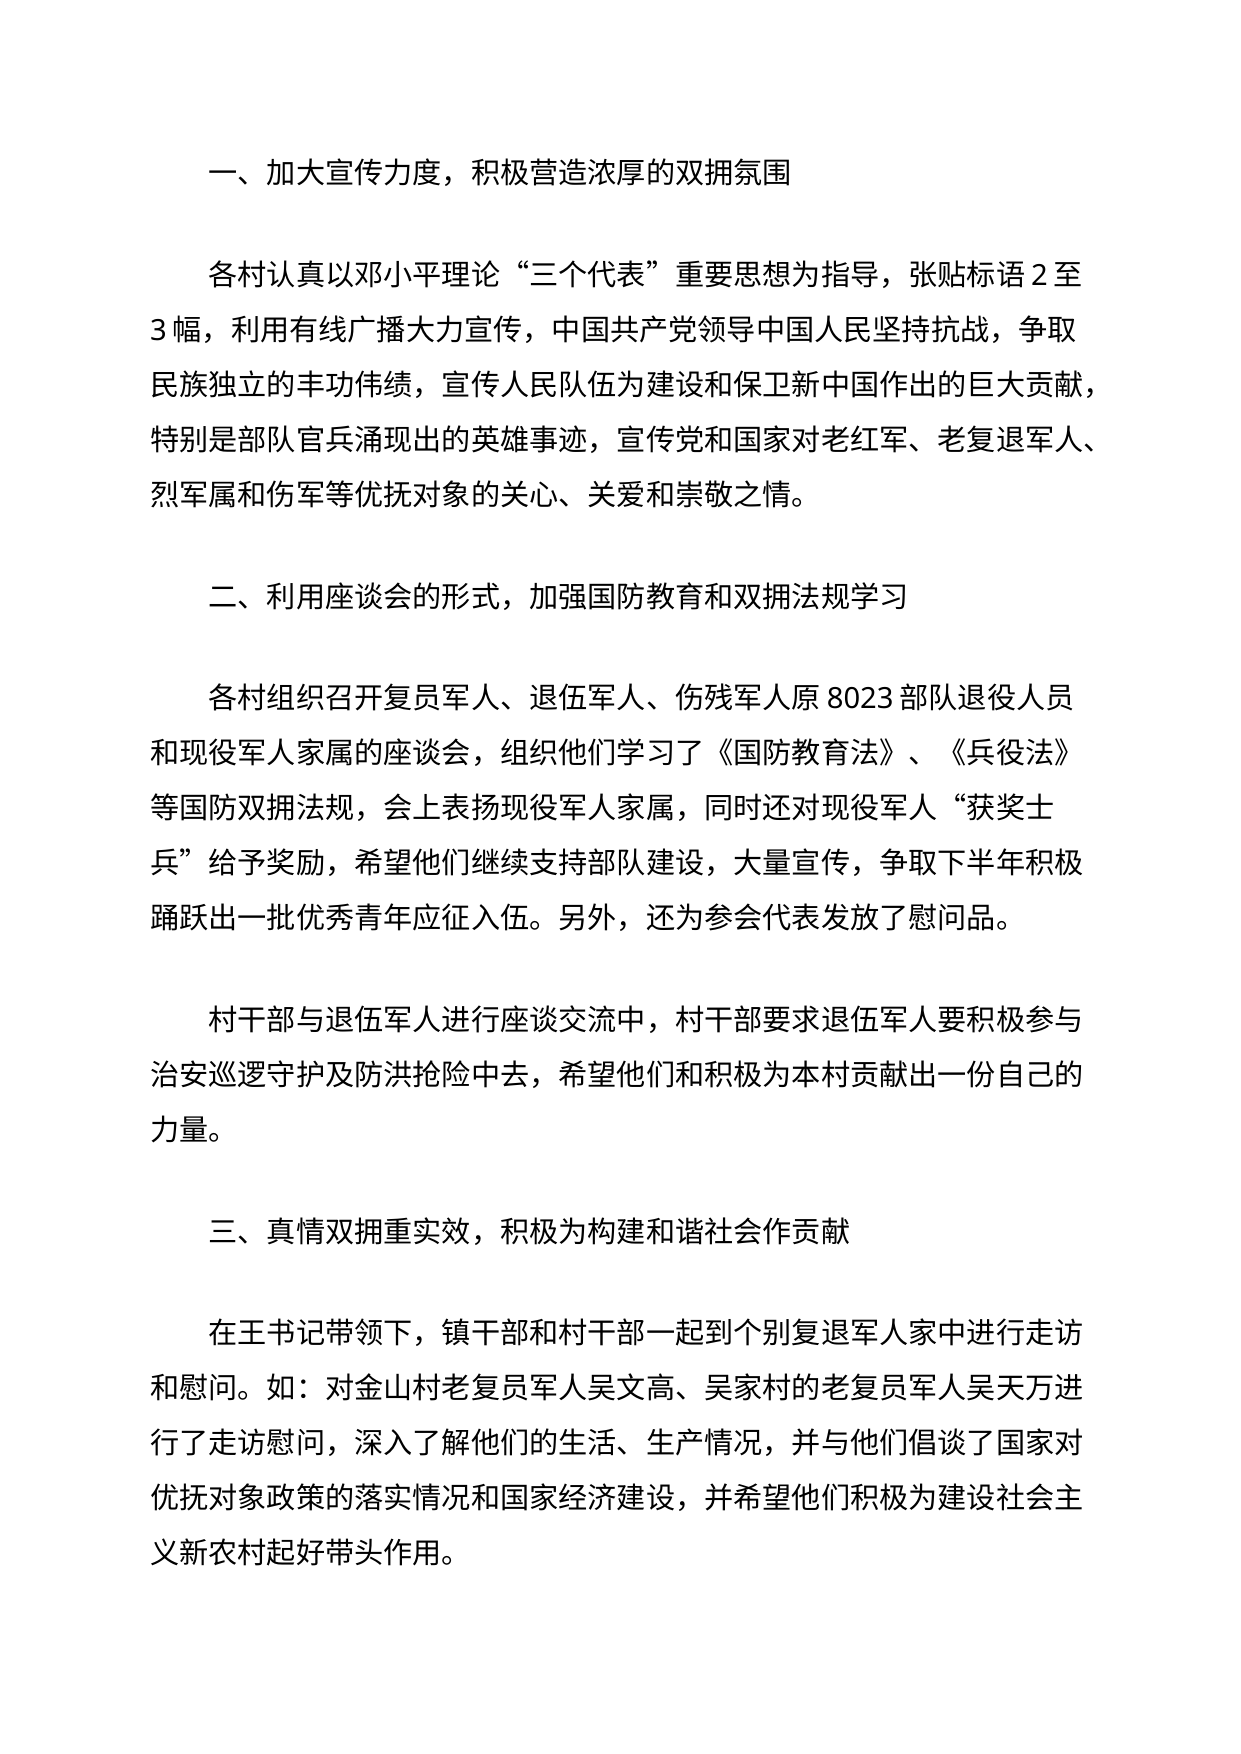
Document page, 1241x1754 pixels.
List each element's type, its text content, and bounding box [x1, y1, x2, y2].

text 各村组织召开复员军人、退伍军人、伤残军人原8023部队退役人员和现役军人家属的座谈会，组织他们学习了《国防教育法》、《兵役法》等国防双拥法规，会上表扬现役军人家属，同时还对现役军人“获奖士兵”给予奖励，希望他们继续支持部队建设，大量宣传，争取下半年积极踊跃出一批优秀青年应征入伍。另外，还为参会代表发放了慰问品。 [150, 675, 1090, 937]
text 三、真情双拥重实效，积极为构建和谐社会作贡献 [150, 1208, 1090, 1250]
text 村干部与退伍军人进行座谈交流中，村干部要求退伍军人要积极参与治安巡逻守护及防洪抢险中去，希望他们和积极为本村贡献出一份自己的力量。 [150, 997, 1090, 1149]
text 各村认真以邓小平理论“三个代表”重要思想为指导，张贴标语2至3幅，利用有线广播大力宣传，中国共产党领导中国人民坚持抗战，争取民族独立的丰功伟绩，宣传人民队伍为建设和保卫新中国作出的巨大贡献，特别是部队官兵涌现出的英雄事迹，宣传党和国家对老红军、老复退军人、烈军属和伤军等优抚对象的关心、关爱和崇敬之情。 [150, 252, 1090, 514]
text 二、利用座谈会的形式，加强国防教育和双拥法规学习 [150, 573, 1090, 616]
text 一、加大宣传力度，积极营造浓厚的双拥氛围 [150, 150, 1090, 192]
text 在王书记带领下，镇干部和村干部一起到个别复退军人家中进行走访和慰问。如：对金山村老复员军人吴文高、吴家村的老复员军人吴天万进行了走访慰问，深入了解他们的生活、生产情况，并与他们倡谈了国家对优抚对象政策的落实情况和国家经济建设，并希望他们积极为建设社会主义新农村起好带头作用。 [150, 1310, 1090, 1572]
